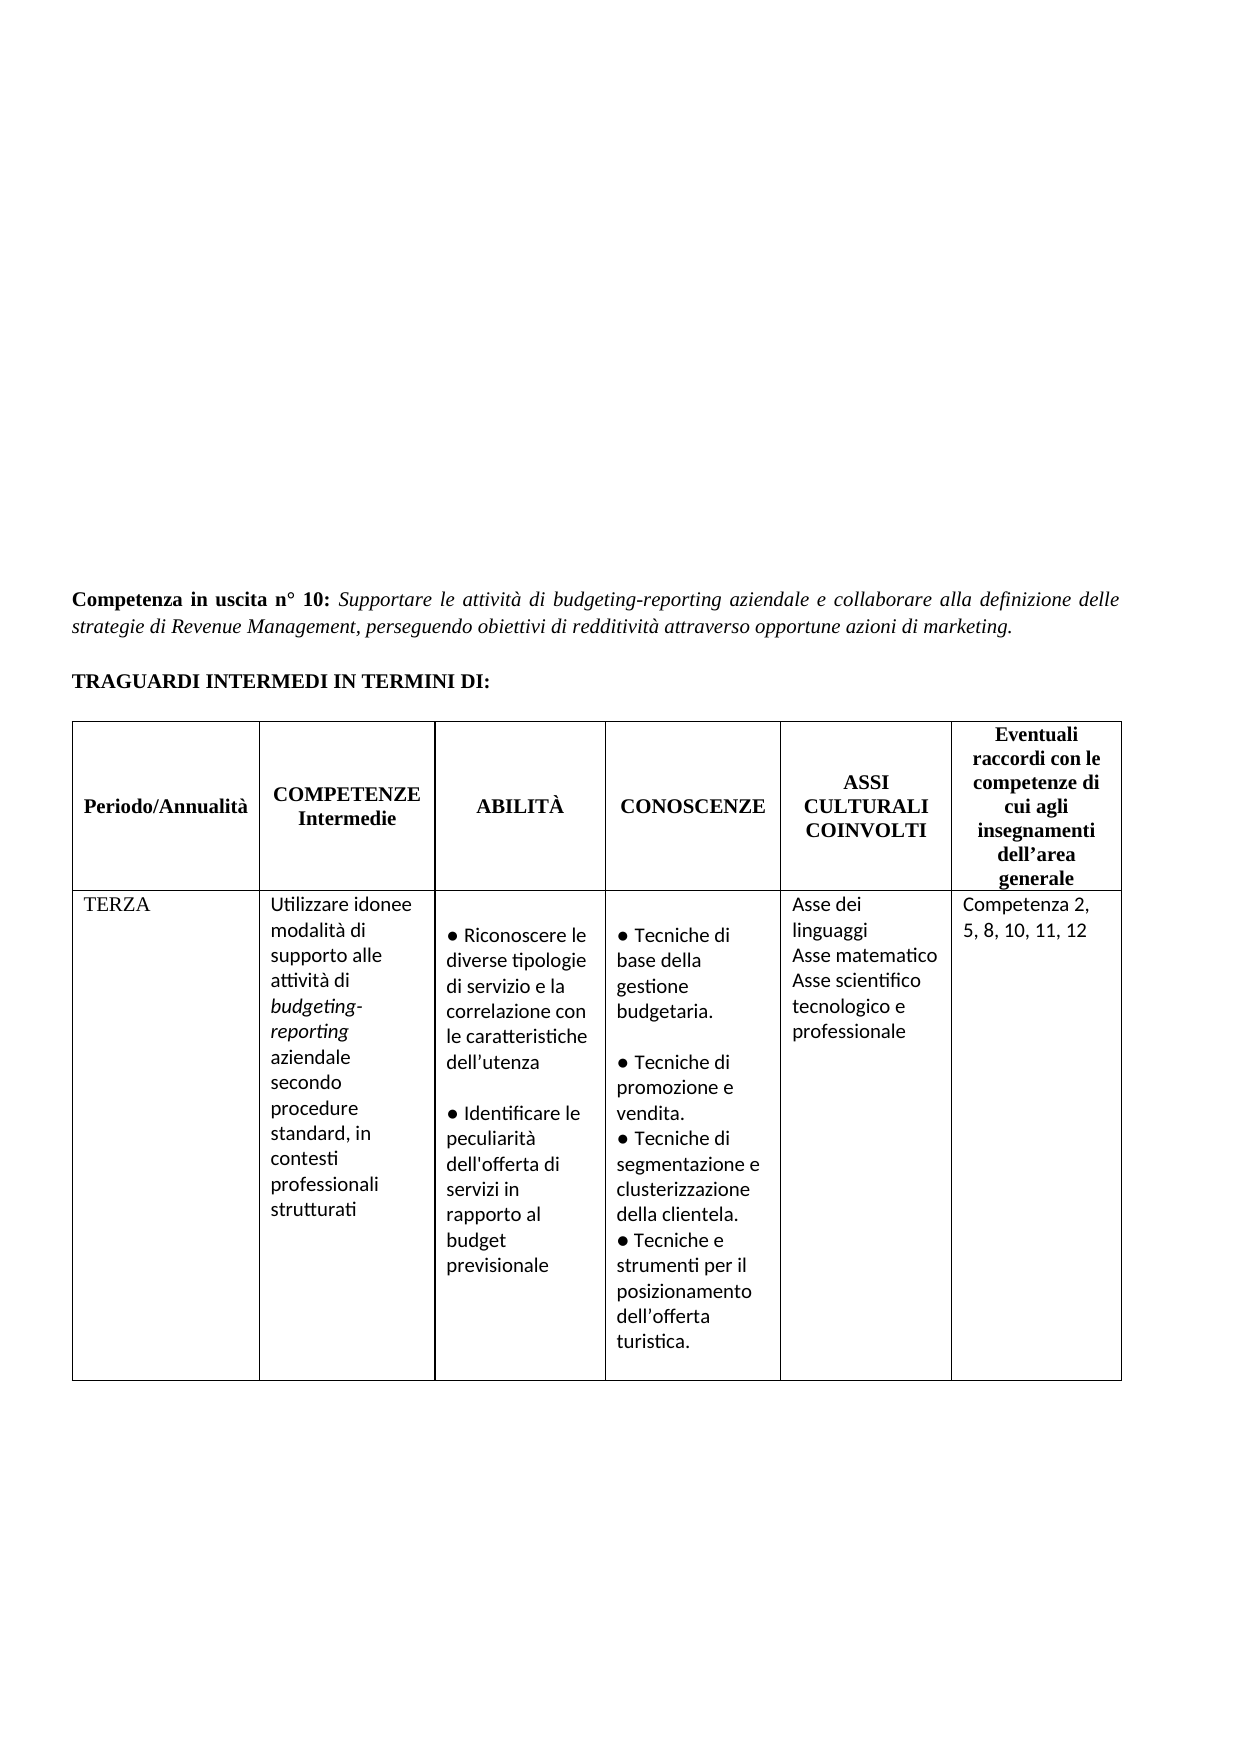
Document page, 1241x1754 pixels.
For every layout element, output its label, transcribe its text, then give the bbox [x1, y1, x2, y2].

table_header COMPETENZE Intermedie [260, 722, 434, 890]
table_cell Asse dei linguaggi Asse matematico Asse scientifico tecnologico e professionale [781, 891, 951, 1379]
text TRAGUARDI INTERMEDI IN TERMINI DI: [72, 669, 1122, 693]
table_cell Competenza 2, 5, 8, 10, 11, 12 [952, 891, 1121, 1379]
table_header CONOSCENZE [606, 722, 780, 890]
table_cell TERZA [73, 891, 259, 1379]
table_cell ● Tecniche di base della gestione budgetaria. ● Tecniche di promozione e vendita. ● Tecniche di segmentazione e clusterizzazione della clientela. ● Tecniche e strumenti per il posizionamento dell’offerta turistica. [606, 891, 780, 1379]
table_header Periodo/Annualità [73, 722, 259, 890]
table_header ABILITÀ [436, 722, 605, 890]
table_header Eventuali raccordi con le competenze di cui agli insegnamenti dell’area generale [952, 722, 1121, 890]
text Competenza in uscita n° 10: Supportare le attività di budgeting-reporting aziendale e collaborare alla definizione delle strategie di Revenue Management, perseguendo obiettivi di redditività attraverso opportune azioni di marketing. [72, 586, 1122, 638]
table_cell ● Riconoscere le diverse tipologie di servizio e la correlazione con le caratteristiche dell’utenza ● Identificare le peculiarità dell'offerta di servizi in rapporto al budget previsionale [436, 891, 605, 1379]
table_header ASSI CULTURALI COINVOLTI [781, 722, 951, 890]
table_cell Utilizzare idonee modalità di supporto alle attività di budgeting-reporting aziendale secondo procedure standard, in contesti professionali strutturati [260, 891, 434, 1379]
